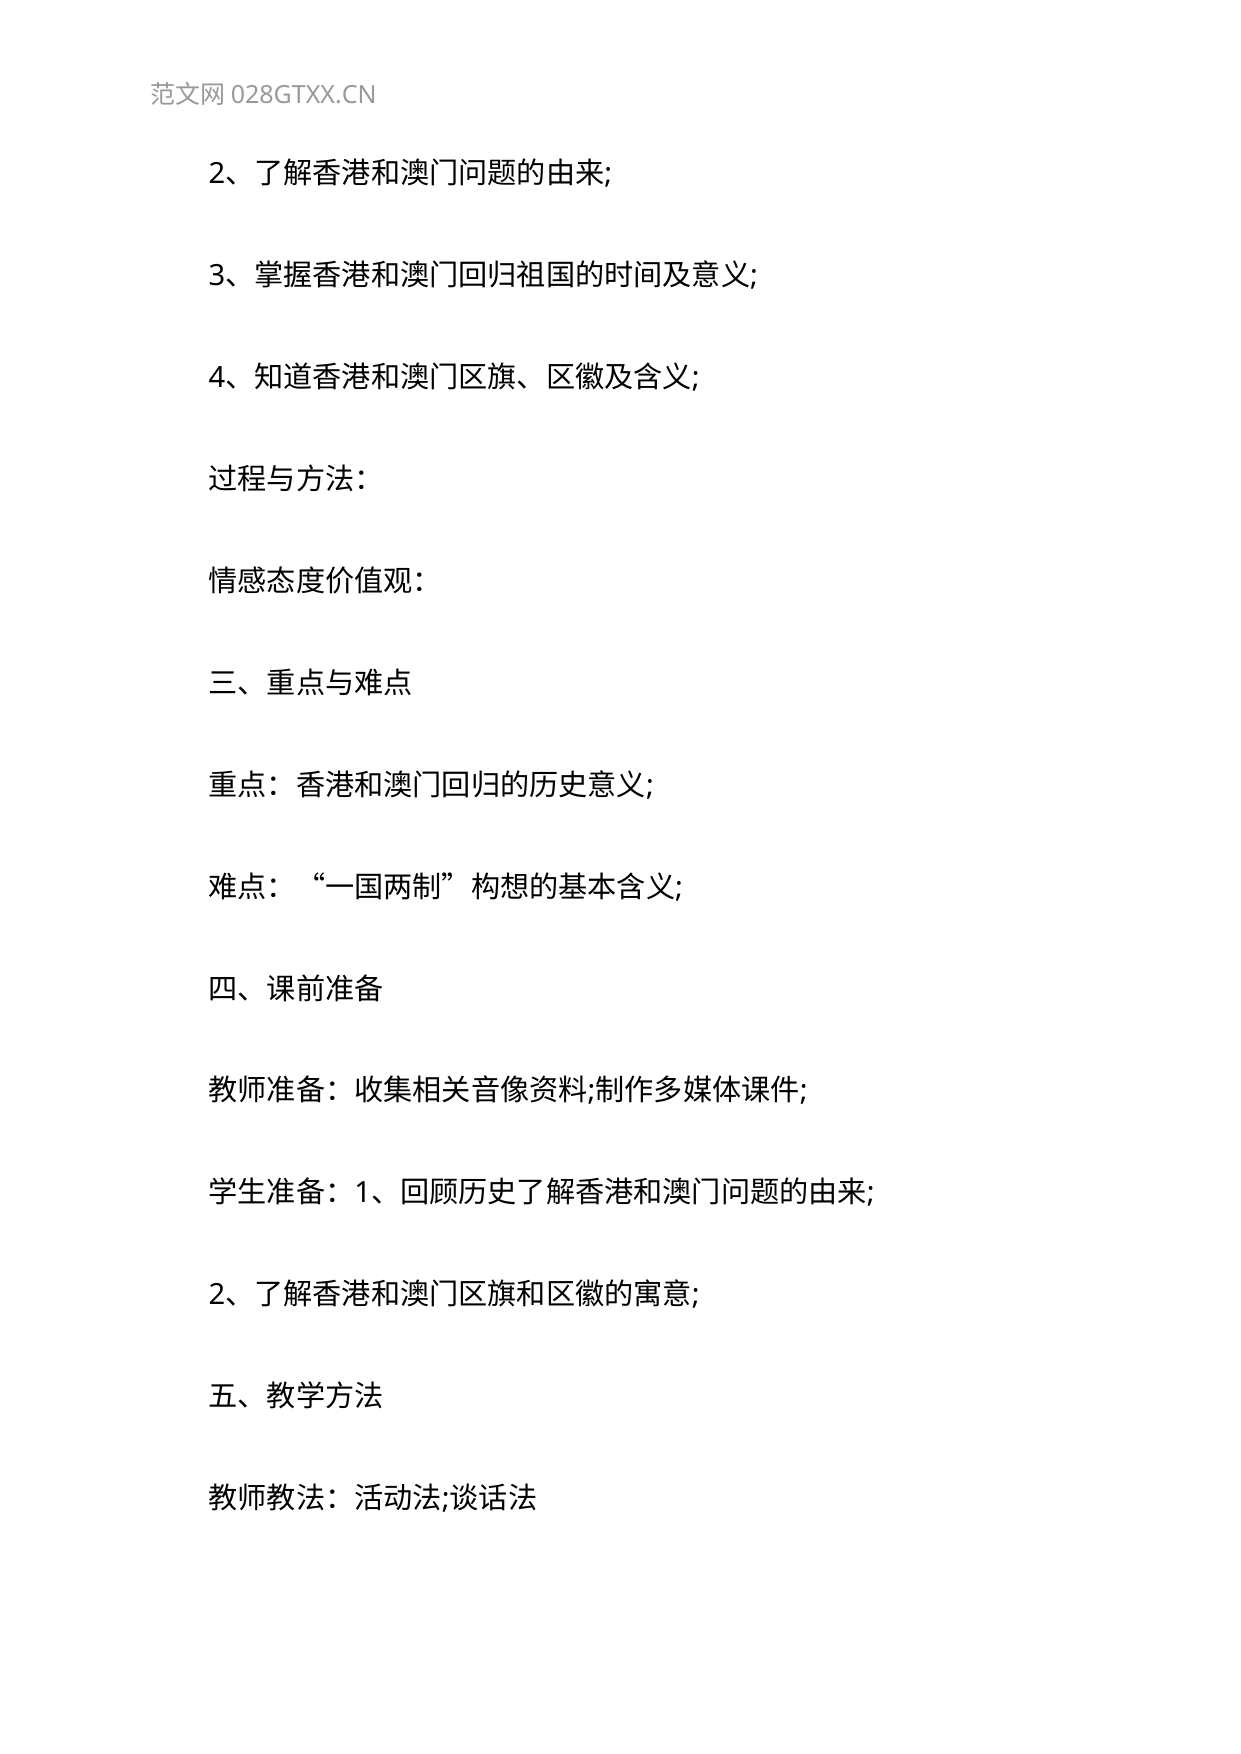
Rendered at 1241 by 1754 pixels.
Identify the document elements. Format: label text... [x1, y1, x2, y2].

text 2、了解香港和澳门问题的由来; [150, 150, 1090, 192]
text 三、重点与难点 [150, 659, 1090, 702]
text 四、课前准备 [150, 965, 1090, 1007]
text 2、了解香港和澳门区旗和区徽的寓意; [150, 1271, 1090, 1313]
text 五、教学方法 [150, 1373, 1090, 1415]
text 过程与方法： [150, 456, 1090, 498]
text 教师准备：收集相关音像资料;制作多媒体课件; [150, 1067, 1090, 1109]
text 学生准备：1、回顾历史了解香港和澳门问题的由来; [150, 1169, 1090, 1211]
text 情感态度价值观： [150, 558, 1090, 600]
text 教师教法：活动法;谈话法 [150, 1475, 1090, 1517]
text 重点：香港和澳门回归的历史意义; [150, 761, 1090, 804]
text 难点：“一国两制”构想的基本含义; [150, 863, 1090, 906]
text 4、知道香港和澳门区旗、区徽及含义; [150, 354, 1090, 396]
text 3、掌握香港和澳门回归祖国的时间及意义; [150, 252, 1090, 294]
